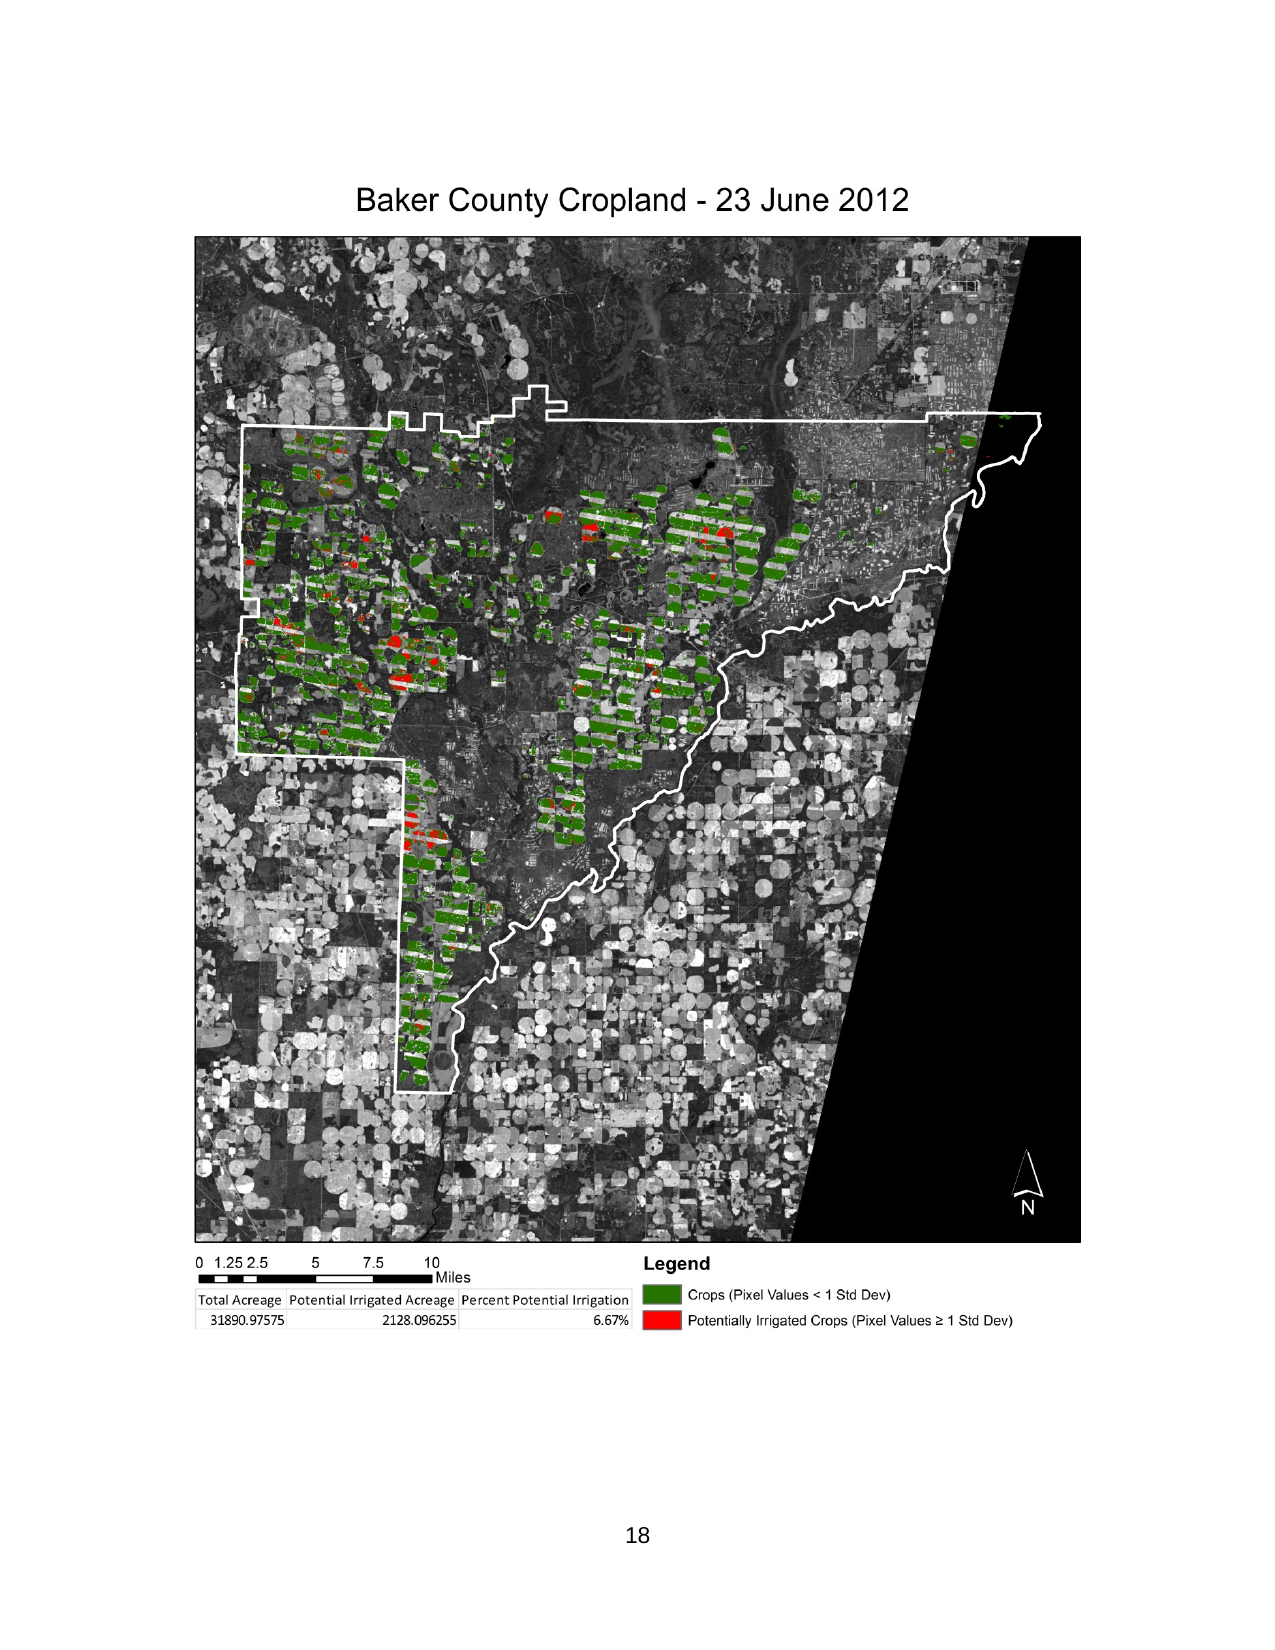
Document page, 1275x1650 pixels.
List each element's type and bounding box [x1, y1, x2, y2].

picture [173, 150, 1102, 1351]
